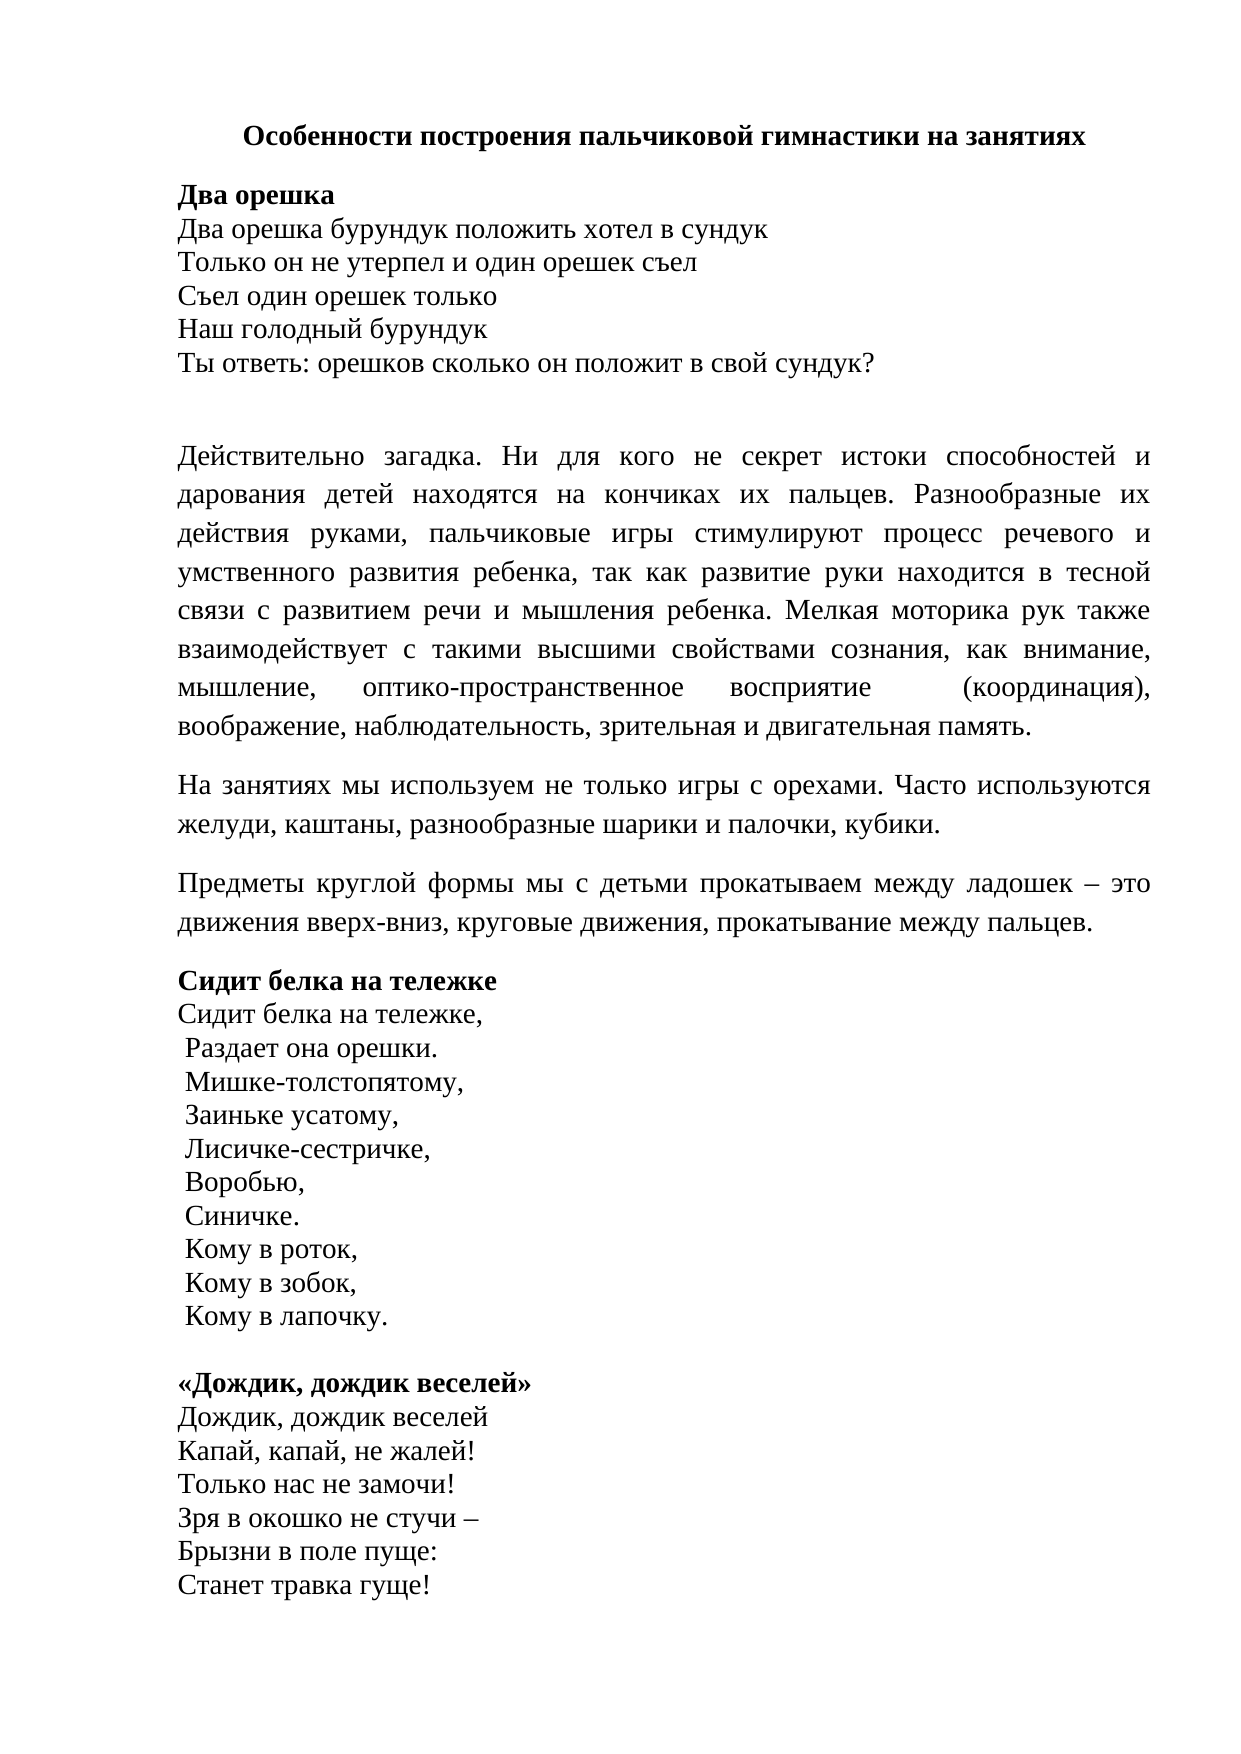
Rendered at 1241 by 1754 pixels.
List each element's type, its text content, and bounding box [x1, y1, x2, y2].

text Два орешка бурундук положить хотел в сундук [177, 211, 1152, 244]
text Только он не утерпел и один орешек съел [177, 244, 1152, 278]
text Заиньке усатому, [177, 1097, 1152, 1131]
text Зря в окошко не стучи – [177, 1500, 1152, 1533]
text Раздает она орешки. [177, 1030, 1152, 1064]
text Станет травка гуще! [177, 1567, 1152, 1600]
text На занятиях мы используем не только игры с орехами. Часто используются желуди, каштаны, разнообразные шарики и палочки, кубики. [177, 767, 1152, 839]
text Действительно загадка. Ни для кого не секрет истоки способностей и дарования детей находятся на кончиках их пальцев. Разнообразные их действия руками, пальчиковые игры стимулируют процесс речевого и умственного развития ребенка, так как развитие руки находится в тесной связи с развитием речи и мышления ребенка. Мелкая моторика рук также взаимодействует с такими высшими свойствами сознания, как внимание, мышление, оптико-пространственное восприятие (координация), воображение, наблюдательность, зрительная и двигательная память. [177, 438, 1152, 741]
text Сидит белка на тележке, [177, 997, 1152, 1030]
text Лисичке-сестричке, [177, 1131, 1152, 1164]
text Два орешка [177, 177, 1152, 211]
text Ты ответь: орешков сколько он положит в свой сундук? [177, 345, 1152, 379]
text Съел один орешек только [177, 278, 1152, 312]
text Мишке-толстопятому, [177, 1064, 1152, 1097]
text Кому в зобок, [177, 1265, 1152, 1298]
text Предметы круглой формы мы с детьми прокатываем между ладошек – это движения вверх-вниз, круговые движения, прокатывание между пальцев. [177, 865, 1152, 937]
text Кому в лапочку. [177, 1298, 1152, 1332]
text Сидит белка на тележке [177, 963, 1152, 997]
text «Дождик, дождик веселей» [177, 1366, 1152, 1399]
text Дождик, дождик веселей [177, 1399, 1152, 1433]
text Наш голодный бурундук [177, 312, 1152, 345]
text Кому в роток, [177, 1231, 1152, 1265]
text Воробью, [177, 1164, 1152, 1198]
text Синичке. [177, 1198, 1152, 1231]
text Брызни в поле пуще: [177, 1533, 1152, 1567]
text Капай, капай, не жалей! [177, 1433, 1152, 1466]
text Только нас не замочи! [177, 1466, 1152, 1500]
text Особенности построения пальчиковой гимнастики на занятиях [177, 118, 1152, 152]
